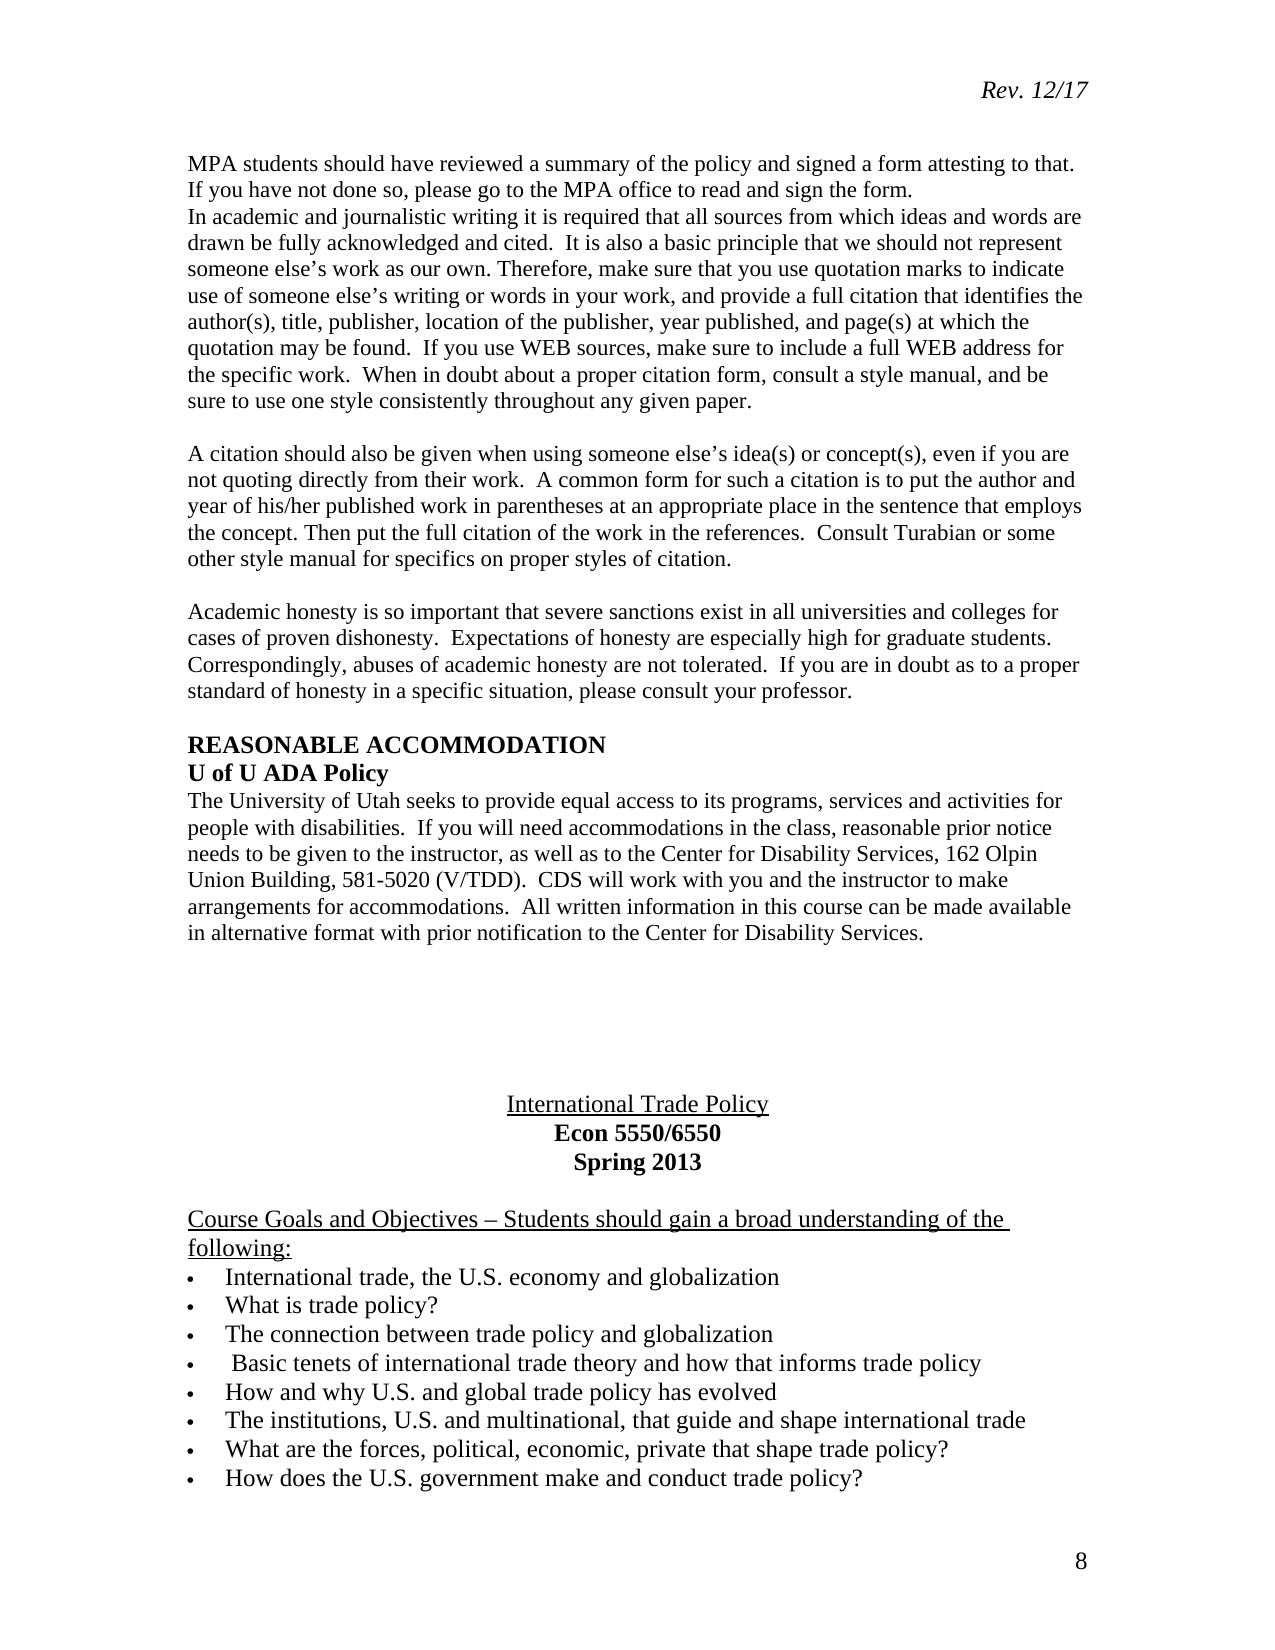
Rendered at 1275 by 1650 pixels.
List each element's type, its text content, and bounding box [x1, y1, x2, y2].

text Academic honesty is so important that severe sanctions exist in all universities and colleges for cases of proven dishonesty. Expectations of honesty are especially high for graduate students. Correspondingly, abuses of academic honesty are not tolerated. If you are in doubt as to a proper standard of honesty in a specific situation, please consult your professor. [187, 598, 1087, 703]
list The institutions, U.S. and multinational, that guide and shape international trade [187, 1405, 1087, 1434]
list International trade, the U.S. economy and globalization [187, 1262, 1087, 1290]
list The connection between trade policy and globalization [187, 1319, 1087, 1348]
list What is trade policy? [187, 1290, 1087, 1319]
text In academic and journalistic writing it is required that all sources from which ideas and words are drawn be fully acknowledged and cited. It is also a basic principle that we should not represent someone else’s work as our own. Therefore, make sure that you use quotation marks to indicate use of someone else’s writing or words in your work, and provide a full citation that identifies the author(s), title, publisher, location of the publisher, year published, and page(s) at which the quotation may be found. If you use WEB sources, make sure to include a full WEB address for the specific work. When in doubt about a proper citation form, consult a style manual, and be sure to use one style consistently throughout any given paper. [187, 203, 1087, 413]
list How does the U.S. government make and conduct trade policy? [187, 1463, 1087, 1492]
subtitle Course Goals and Objectives – Students should gain a broad understanding of the following: [187, 1204, 1087, 1262]
text A citation should also be given when using someone else’s idea(s) or concept(s), even if you are not quoting directly from their work. A common form for such a citation is to put the author and year of his/her published work in parentheses at an appropriate place in the sentence that employs the concept. Then put the full citation of the work in the references. Consult Turabian or some other style manual for specifics on proper styles of citation. [187, 440, 1087, 572]
subtitle International Trade Policy [187, 1089, 1087, 1118]
list Basic tenets of international trade theory and how that informs trade policy [187, 1348, 1087, 1377]
text Econ 5550/6550 [187, 1118, 1087, 1147]
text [187, 150, 1087, 203]
text REASONABLE ACCOMMODATION [187, 730, 1087, 758]
text Spring 2013 [187, 1147, 1087, 1175]
list What are the forces, political, economic, private that shape trade policy? [187, 1434, 1087, 1463]
list How and why U.S. and global trade policy has evolved [187, 1377, 1087, 1405]
text U of U ADA Policy [187, 758, 1087, 787]
text The University of Utah seeks to provide equal access to its programs, services and activities for people with disabilities. If you will need accommodations in the class, reasonable prior notice needs to be given to the instructor, as well as to the Center for Disability Services, 162 Olpin Union Building, 581-5020 (V/TDD). CDS will work with you and the instructor to make arrangements for accommodations. All written information in this course can be made available in alternative format with prior notification to the Center for Disability Services. [187, 787, 1087, 945]
